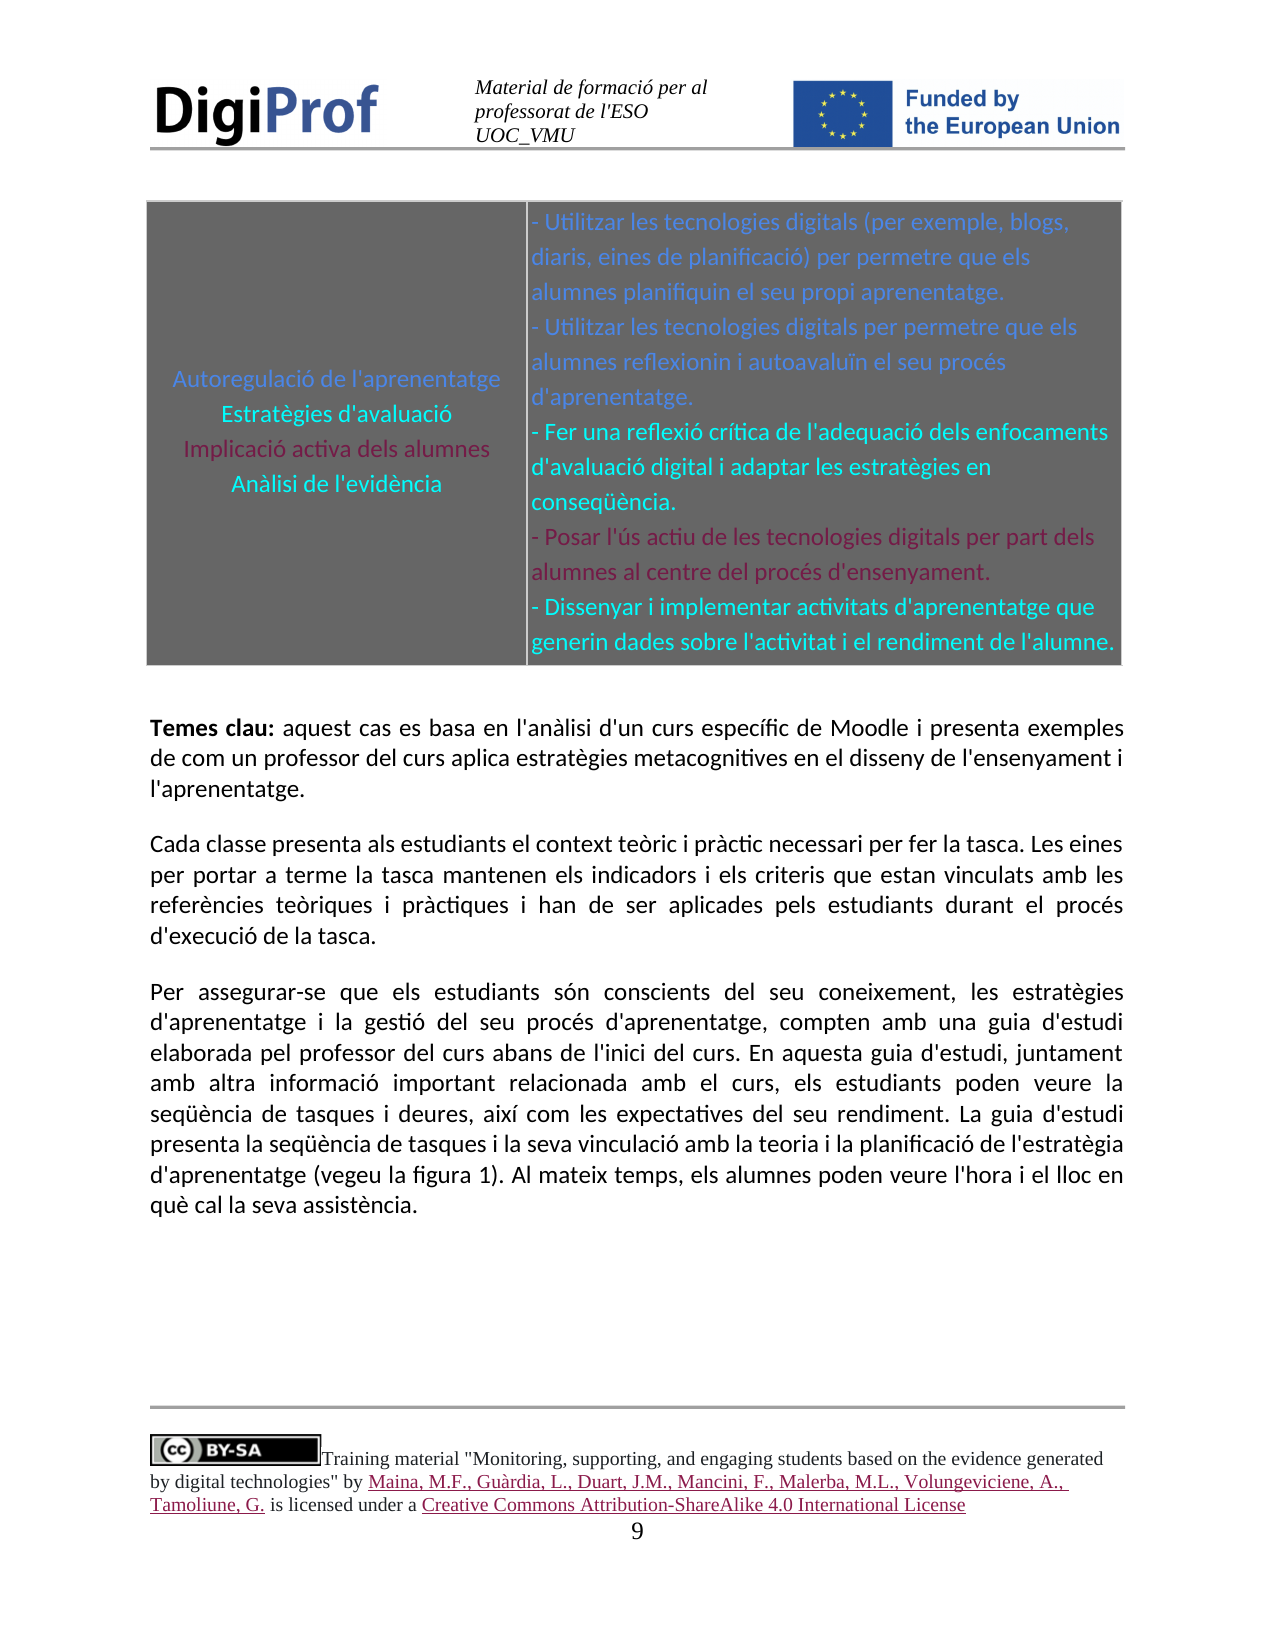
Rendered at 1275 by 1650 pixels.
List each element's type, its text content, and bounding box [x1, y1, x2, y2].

picture [790, 79, 1125, 147]
text Per assegurar-se que els estudiants són conscients del seu coneixement, les estratègies d'aprenentatge i la gestió del seu procés d'aprenentatge, compten amb una guia d'estudi elaborada pel professor del curs abans de l'inici del curs. En aquesta guia d'estudi, juntament amb altra informació important relacionada amb el curs, els estudiants poden veure la seqüència de tasques i deures, així com les expectatives del seu rendiment. La guia d'estudi presenta la seqüència de tasques i la seva vinculació amb la teoria i la planificació de l'estratègia d'aprenentatge (vegeu la figura 1). Al mateix temps, els alumnes poden veure l'hora i el lloc en què cal la seva assistència. [150, 976, 1125, 1220]
table_cell Autoregulació de l'aprenentatge Estratègies d'avaluació Implicació activa dels alumnes Anàlisi de l'evidència [147, 202, 526, 665]
picture [150, 1434, 322, 1466]
text Cada classe presenta als estudiants el context teòric i pràctic necessari per fer la tasca. Les eines per portar a terme la tasca mantenen els indicadors i els criteris que estan vinculats amb les referències teòriques i pràctiques i han de ser aplicades pels estudiants durant el procés d'execució de la tasca. [150, 828, 1125, 951]
picture [150, 79, 388, 147]
table_cell - Utilitzar les tecnologies digitals (per exemple, blogs, diaris, eines de planificació) per permetre que els alumnes planifiquin el seu propi aprenentatge. - Utilitzar les tecnologies digitals per permetre que els alumnes reflexionin i autoavaluïn el seu procés d'aprenentatge. - Fer una reflexió crítica de l'adequació dels enfocaments d'avaluació digital i adaptar les estratègies en conseqüència. - Posar l'ús actiu de les tecnologies digitals per part dels alumnes al centre del procés d'ensenyament. - Dissenyar i implementar activitats d'aprenentatge que generin dades sobre l'activitat i el rendiment de l'alumne. [528, 202, 1121, 665]
text Temes clau: aquest cas es basa en l'anàlisi d'un curs específic de Moodle i presenta exemples de com un professor del curs aplica estratègies metacognitives en el disseny de l'ensenyament i l'aprenentatge. [150, 712, 1125, 803]
